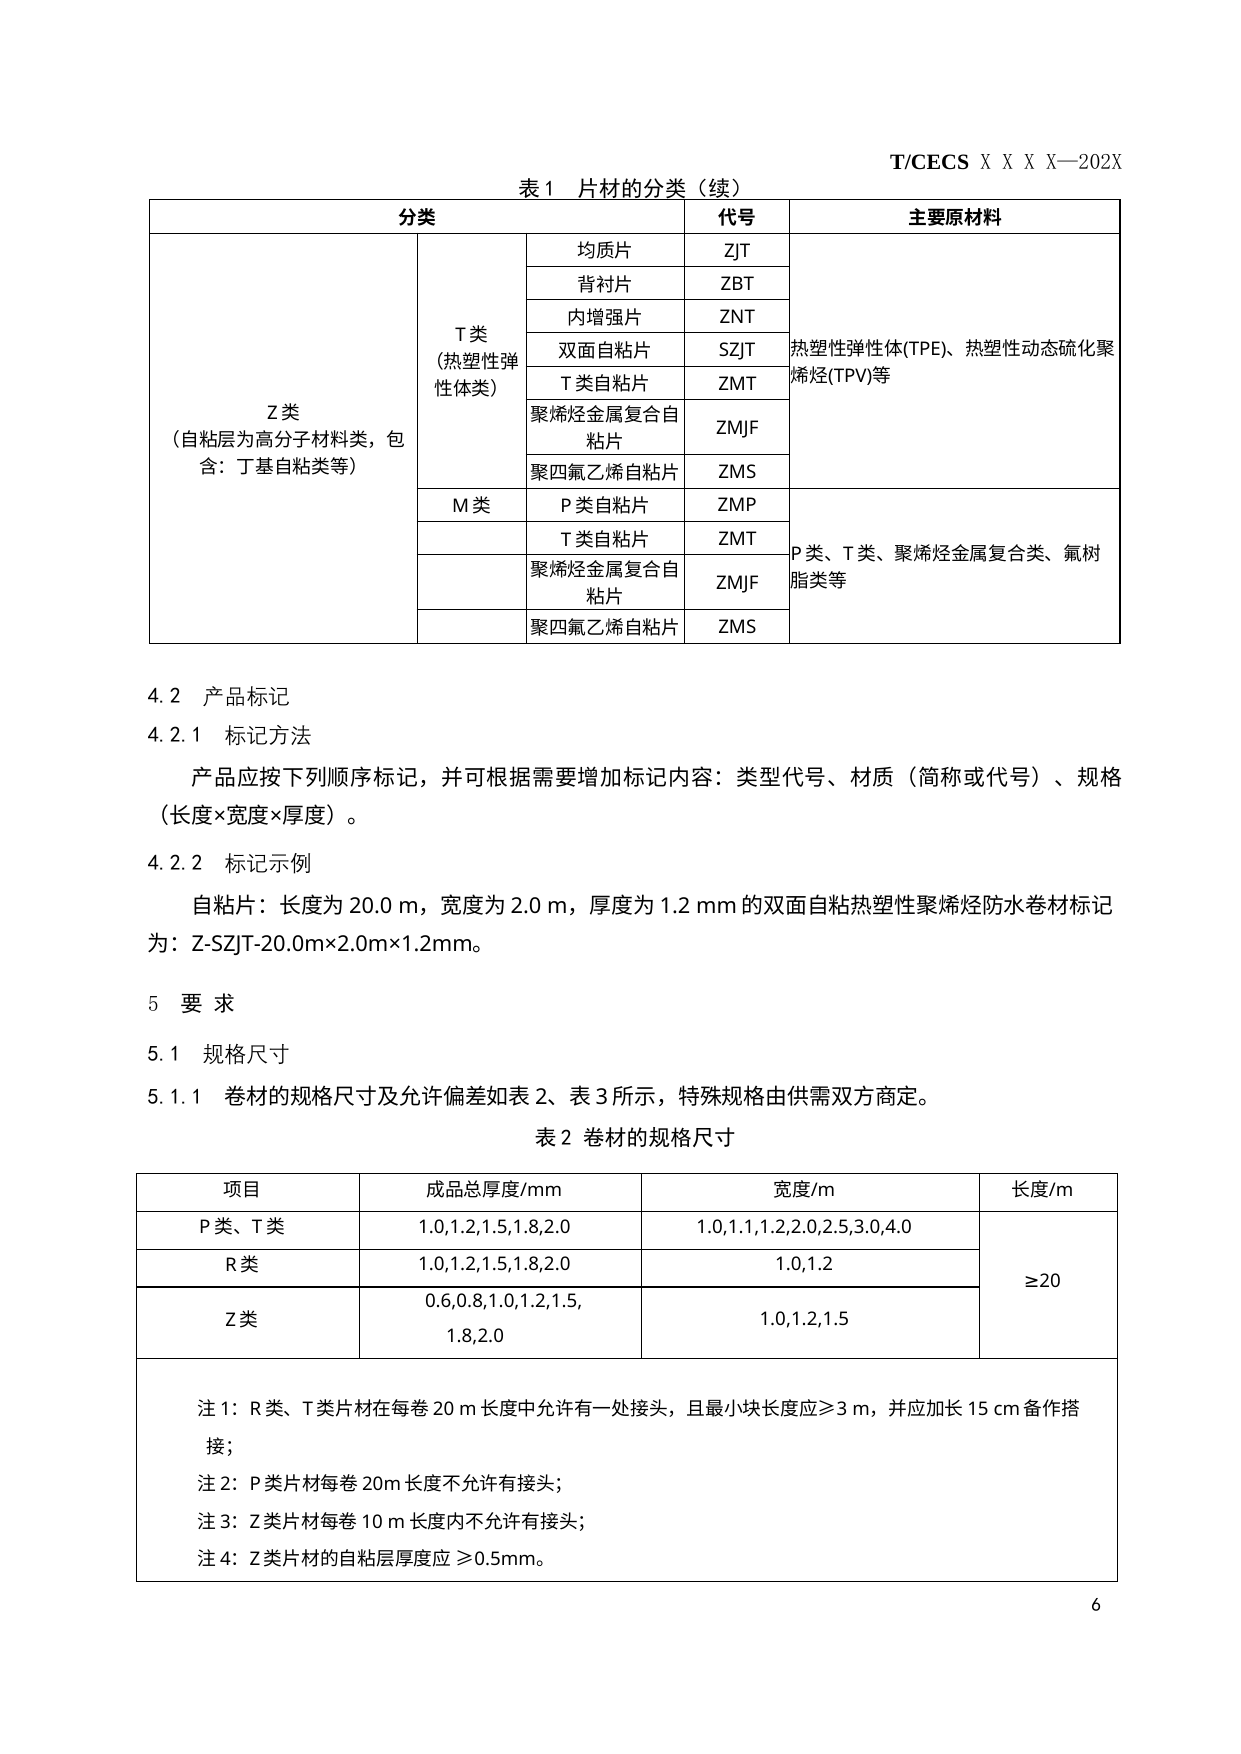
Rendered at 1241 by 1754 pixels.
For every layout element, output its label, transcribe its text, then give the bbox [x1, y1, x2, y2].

text 5.1 规格尺寸 [148, 1039, 1122, 1067]
table_cell SZJT [685, 333, 789, 366]
text 产品应按下列顺序标记，并可根据需要增加标记内容：类型代号、材质（简称或代号）、规格（长度×宽度×厚度）。 [148, 760, 1122, 830]
table_cell 内增强片 [527, 300, 684, 332]
table_cell ZBT [685, 267, 789, 299]
table_cell ZMT [685, 522, 789, 554]
table_cell ZMT [685, 367, 789, 399]
text 4.2 产品标记 [148, 681, 1122, 708]
table_cell ZMJF [685, 555, 789, 609]
text 4.2.1 标记方法 [148, 721, 1122, 748]
table_cell [418, 610, 526, 642]
table_cell ZMS [685, 455, 789, 487]
list 自粘片：长度为20.0 m，宽度为2.0 m，厚度为1.2 mm的双面自粘热塑性聚烯烃防水卷材标记为：Z-SZJT-20.0m×2.0m×1.2mm。 [148, 888, 1122, 958]
table_cell T类 （热塑性弹性体类） [418, 234, 526, 487]
table_cell 聚四氟乙烯自粘片 [527, 455, 684, 487]
table_cell 聚四氟乙烯自粘片 [527, 610, 684, 642]
table_cell R类 [137, 1250, 359, 1286]
table_cell 0.6,0.8,1.0,1.2,1.5, 1.8,2.0 [360, 1288, 641, 1358]
table_cell 热塑性弹性体(TPE)、热塑性动态硫化聚烯烃(TPV)等 [790, 234, 1119, 487]
table_cell 1.0,1.1,1.2,2.0,2.5,3.0,4.0 [642, 1212, 979, 1249]
text 4.2.2 标记示例 [148, 849, 1122, 876]
table_cell P类自粘片 [527, 489, 684, 521]
table_cell ≥20 [980, 1212, 1117, 1358]
table_cell ZMS [685, 610, 789, 642]
table_cell 1.0,1.2 [642, 1250, 979, 1286]
table_cell 1.0,1.2,1.5 [642, 1288, 979, 1358]
table_cell 注1：R类、T类片材在每卷20 m长度中允许有一处接头，且最小块长度应≥3 m，并应加长15 cm备作搭接； 注2：P类片材每卷20m长度不允许有接头； 注3：Z类片材每卷10 m长度内不允许有接头； 注4：Z类片材的自粘层厚度应 ≥0.5mm。 [137, 1359, 1117, 1581]
text 5.1.1 卷材的规格尺寸及允许偏差如表2、表3所示，特殊规格由供需双方商定。 [148, 1079, 1122, 1111]
table_cell [418, 522, 526, 554]
table_cell Z类 （自粘层为高分子材料类，包含：丁基自粘类等） [150, 234, 417, 642]
table_cell 1.0,1.2,1.5,1.8,2.0 [360, 1250, 641, 1286]
table_header 宽度/m [642, 1174, 979, 1211]
table_cell 均质片 [527, 234, 684, 266]
table_cell Z类 [137, 1288, 359, 1358]
table_cell T类自粘片 [527, 367, 684, 399]
table_cell 聚烯烃金属复合自粘片 [527, 400, 684, 454]
table_cell 1.0,1.2,1.5,1.8,2.0 [360, 1212, 641, 1249]
table_cell P类、T类、聚烯烃金属复合类、氟树脂类等 [790, 489, 1119, 642]
table_cell M类 [418, 489, 526, 521]
table_cell ZJT [685, 234, 789, 266]
text 表2 卷材的规格尺寸 [148, 1123, 1122, 1148]
table_cell ZNT [685, 300, 789, 332]
table_cell ZMJF [685, 400, 789, 454]
table_cell P类、T类 [137, 1212, 359, 1249]
table_cell 聚烯烃金属复合自粘片 [527, 555, 684, 609]
table_header 代号 [685, 200, 789, 233]
subtitle 5 要 求 [148, 989, 1122, 1014]
text 表1 片材的分类（续） [148, 174, 1122, 199]
table_header 主要原材料 [790, 200, 1119, 233]
table_cell T类自粘片 [527, 522, 684, 554]
table_cell 背衬片 [527, 267, 684, 299]
table_header 分类 [150, 200, 684, 233]
table_header 成品总厚度/mm [360, 1174, 641, 1211]
table_cell 双面自粘片 [527, 333, 684, 366]
table_header 长度/m [980, 1174, 1117, 1211]
table_header 项目 [137, 1174, 359, 1211]
table_cell [418, 555, 526, 609]
table_cell ZMP [685, 489, 789, 521]
